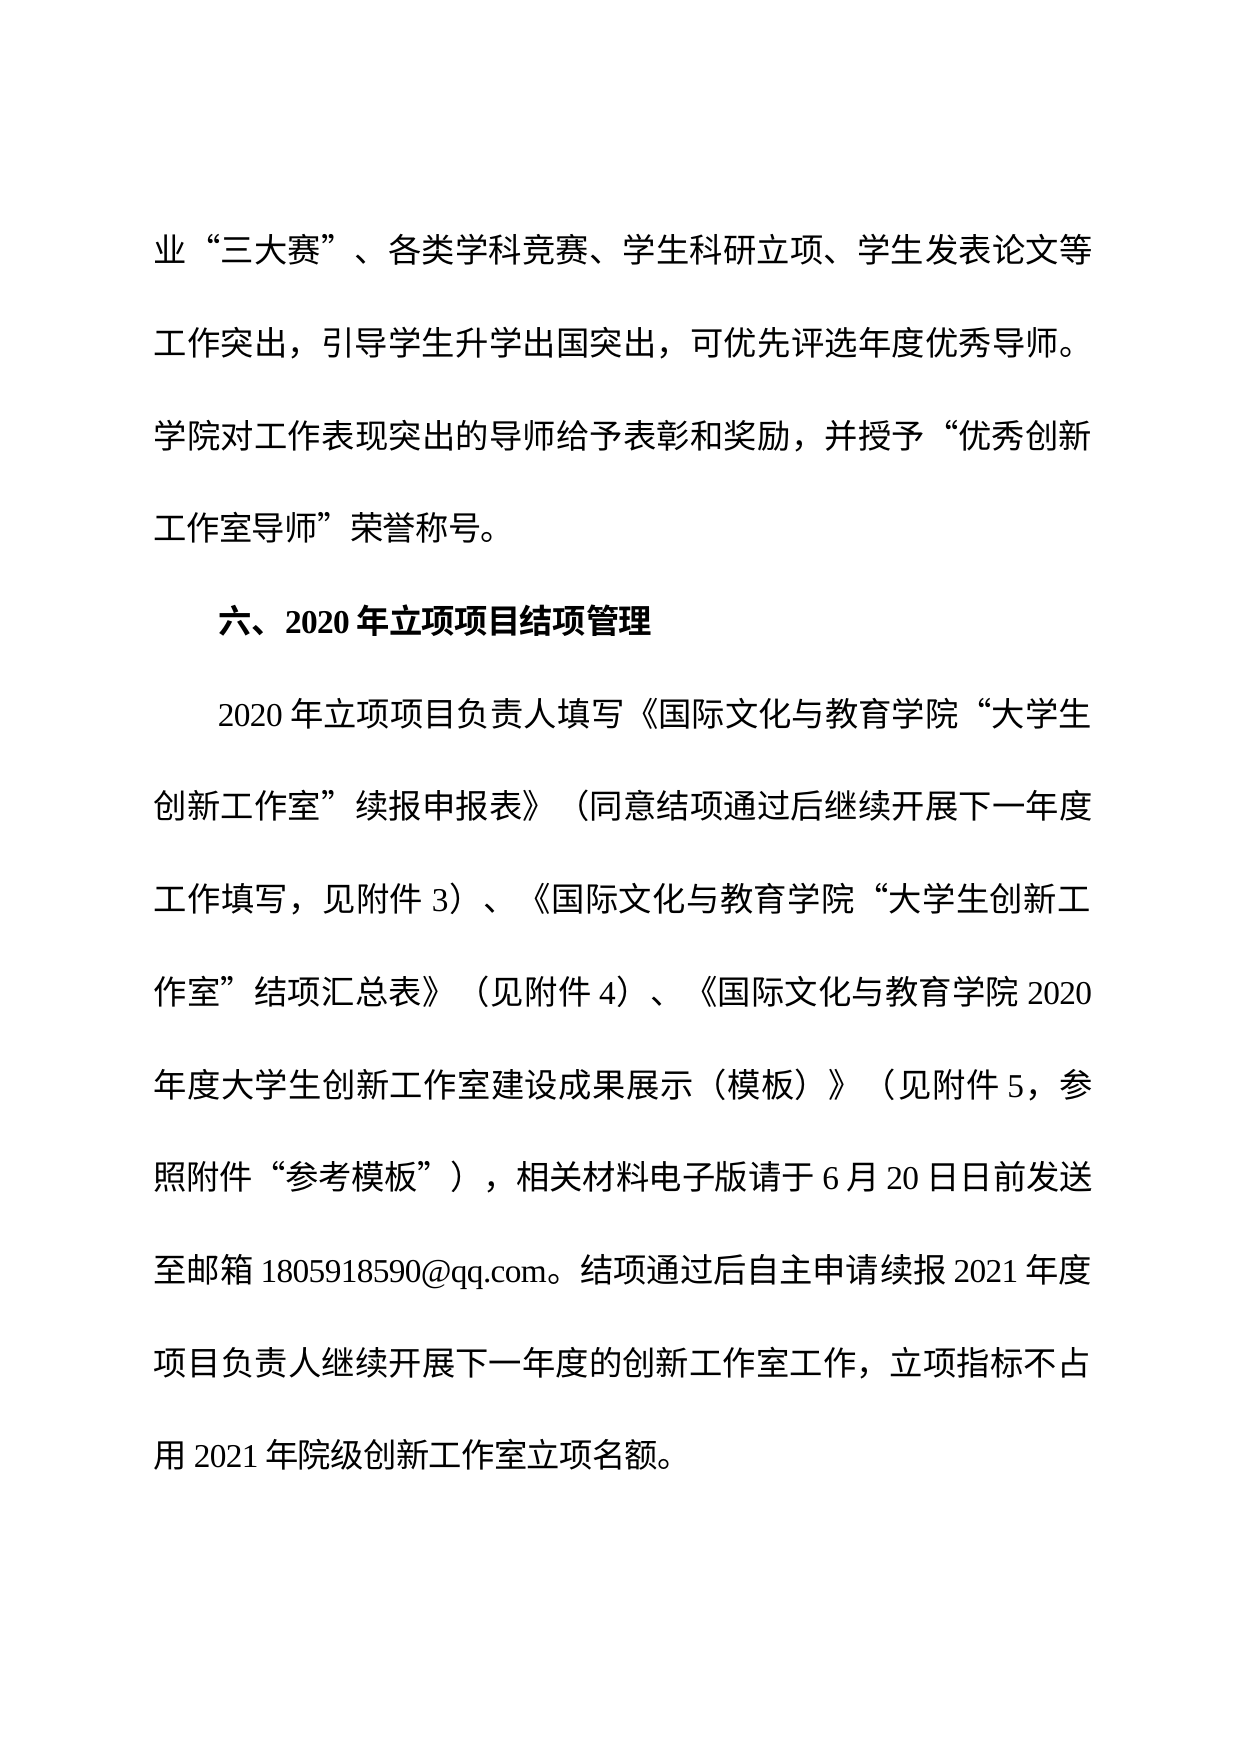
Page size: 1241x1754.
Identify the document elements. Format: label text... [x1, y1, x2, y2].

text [153, 202, 1093, 573]
text 六、2020年立项项目结项管理 [153, 573, 1093, 665]
text 2020年立项项目负责人填写《国际文化与教育学院“大学生创新工作室”续报申报表》（同意结项通过后继续开展下一年度工作填写，见附件3）、《国际文化与教育学院“大学生创新工作室”结项汇总表》（见附件4）、《国际文化与教育学院2020年度大学生创新工作室建设成果展示（模板）》（见附件5，参照附件“参考模板”），相关材料电子版请于6月20日日前发送至邮箱1805918590@qq.com。结项通过后自主申请续报2021年度项目负责人继续开展下一年度的创新工作室工作，立项指标不占用2021年院级创新工作室立项名额。 [153, 665, 1093, 1500]
